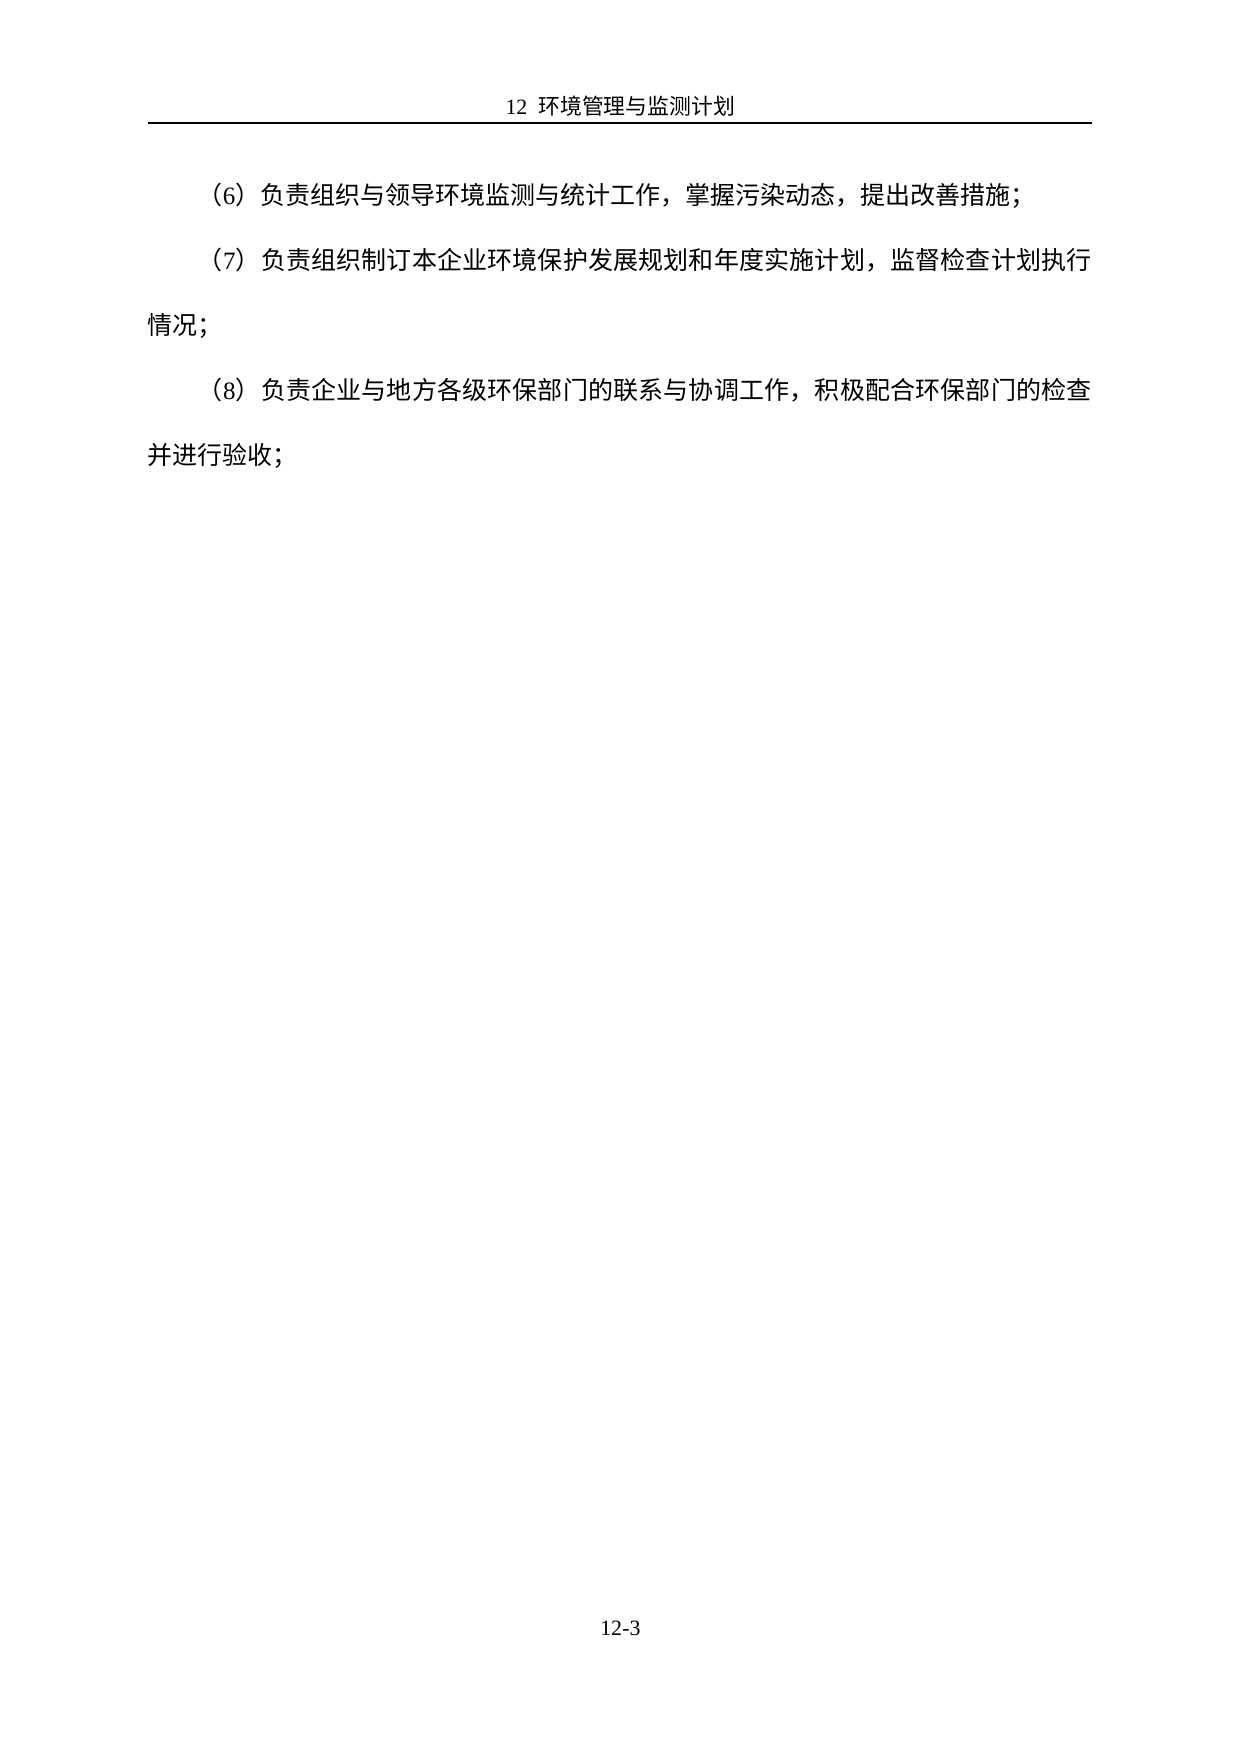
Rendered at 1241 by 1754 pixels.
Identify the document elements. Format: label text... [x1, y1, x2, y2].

text （7）负责组织制订本企业环境保护发展规划和年度实施计划，监督检查计划执行情况； [148, 226, 1092, 356]
text （6）负责组织与领导环境监测与统计工作，掌握污染动态，提出改善措施； [148, 161, 1092, 226]
text （8）负责企业与地方各级环保部门的联系与协调工作，积极配合环保部门的检查并进行验收； [148, 356, 1092, 486]
